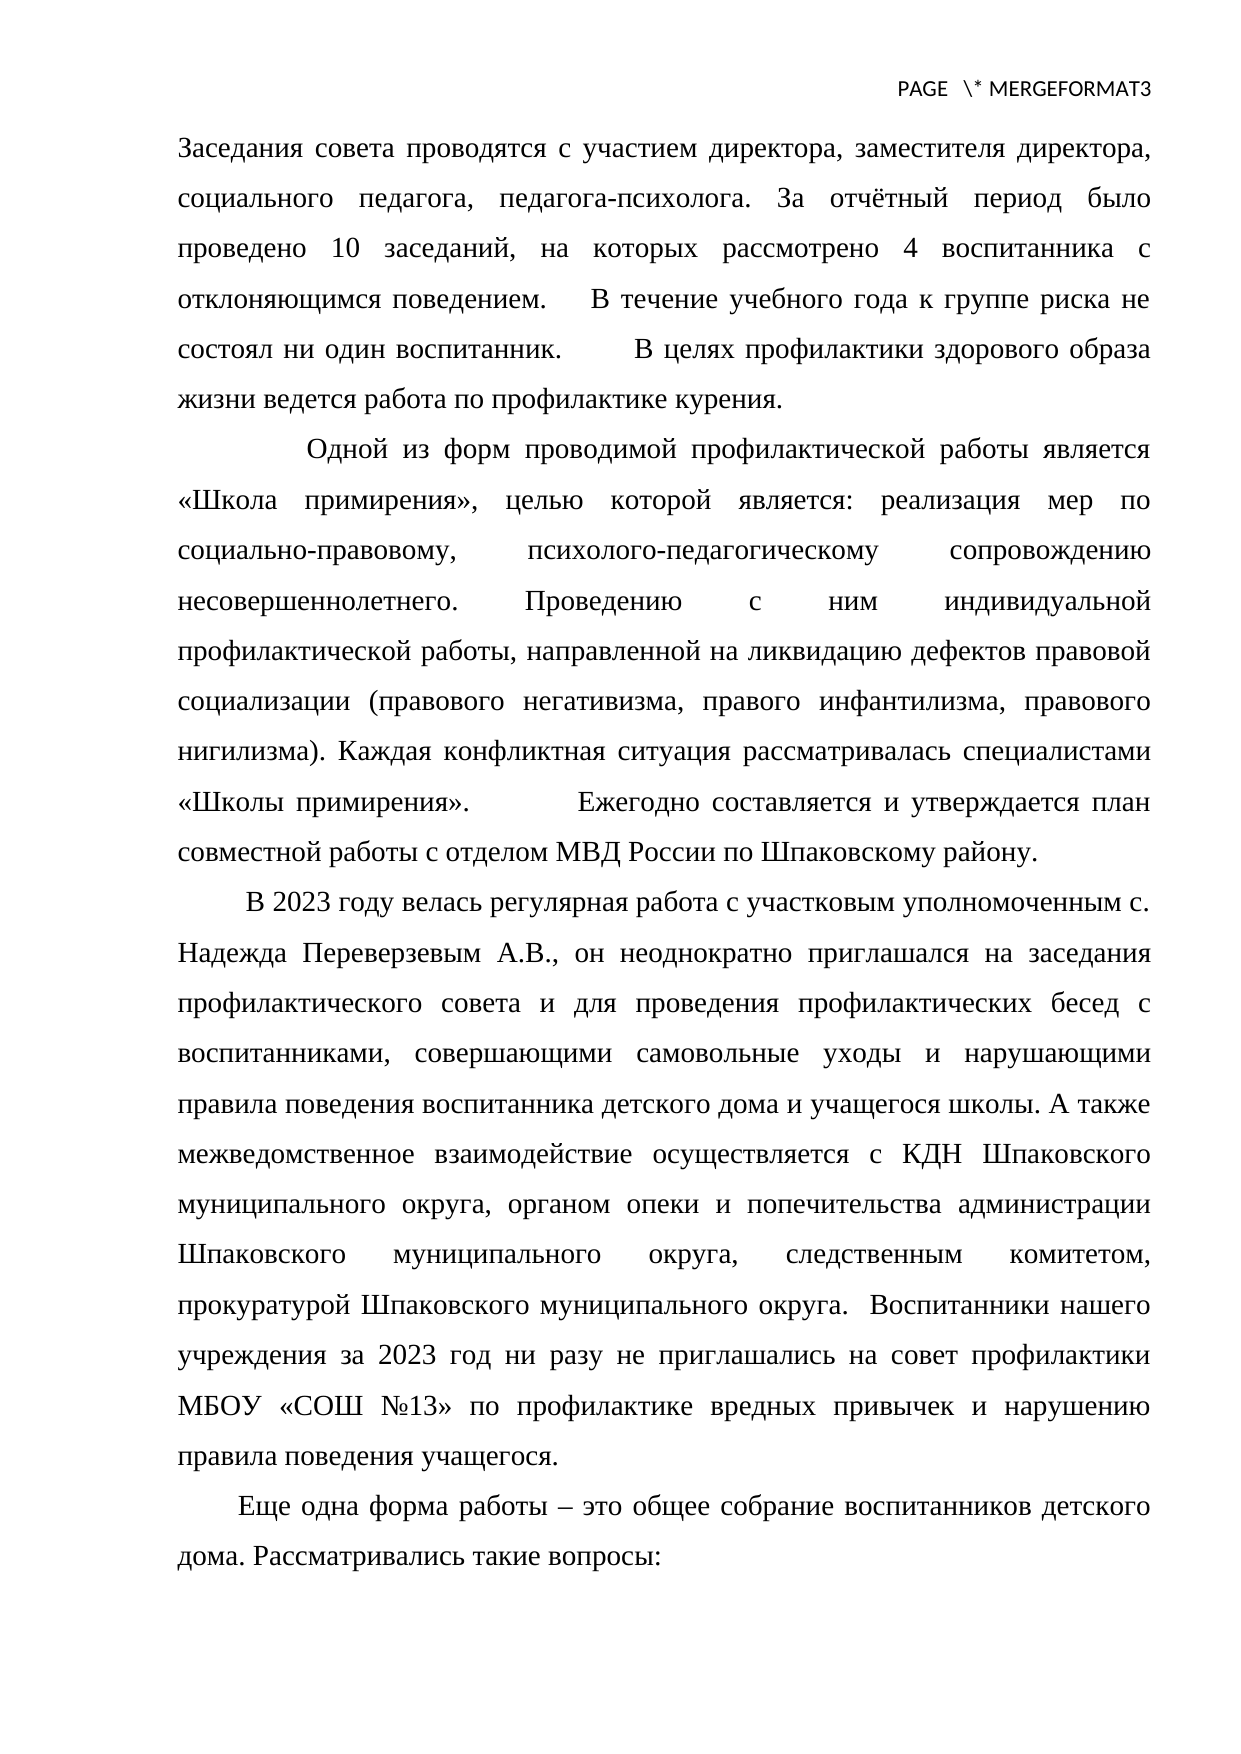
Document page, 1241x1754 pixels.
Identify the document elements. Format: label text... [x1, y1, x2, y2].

text В 2023 году велась регулярная работа с участковым уполномоченным с. Надежда Переверзевым А.В., он неоднократно приглашался на заседания профилактического совета и для проведения профилактических бесед с воспитанниками, совершающими самовольные уходы и нарушающими правила поведения воспитанника детского дома и учащегося школы. А также межведомственное взаимодействие осуществляется с КДН Шпаковского муниципального округа, органом опеки и попечительства администрации Шпаковского муниципального округа, следственным комитетом, прокуратурой Шпаковского муниципального округа. Воспитанники нашего учреждения за 2023 год ни разу не приглашались на совет профилактики МБОУ «СОШ №13» по профилактике вредных привычек и нарушению правила поведения учащегося. [177, 884, 1152, 1471]
text Одной из форм проводимой профилактической работы является «Школа примирения», целью которой является: реализация мер по социально-правовому, психолого-педагогическому сопровождению несовершеннолетнего. Проведению с ним индивидуальной профилактической работы, направленной на ликвидацию дефектов правовой социализации (правового негативизма, правого инфантилизма, правового нигилизма). Каждая конфликтная ситуация рассматривалась специалистами «Школы примирения». Ежегодно составляется и утверждается план совместной работы с отделом МВД России по Шпаковскому району. [177, 432, 1152, 868]
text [177, 130, 1152, 415]
text Еще одна форма работы – это общее собрание воспитанников детского дома. Рассматривались такие вопросы: [177, 1488, 1152, 1572]
